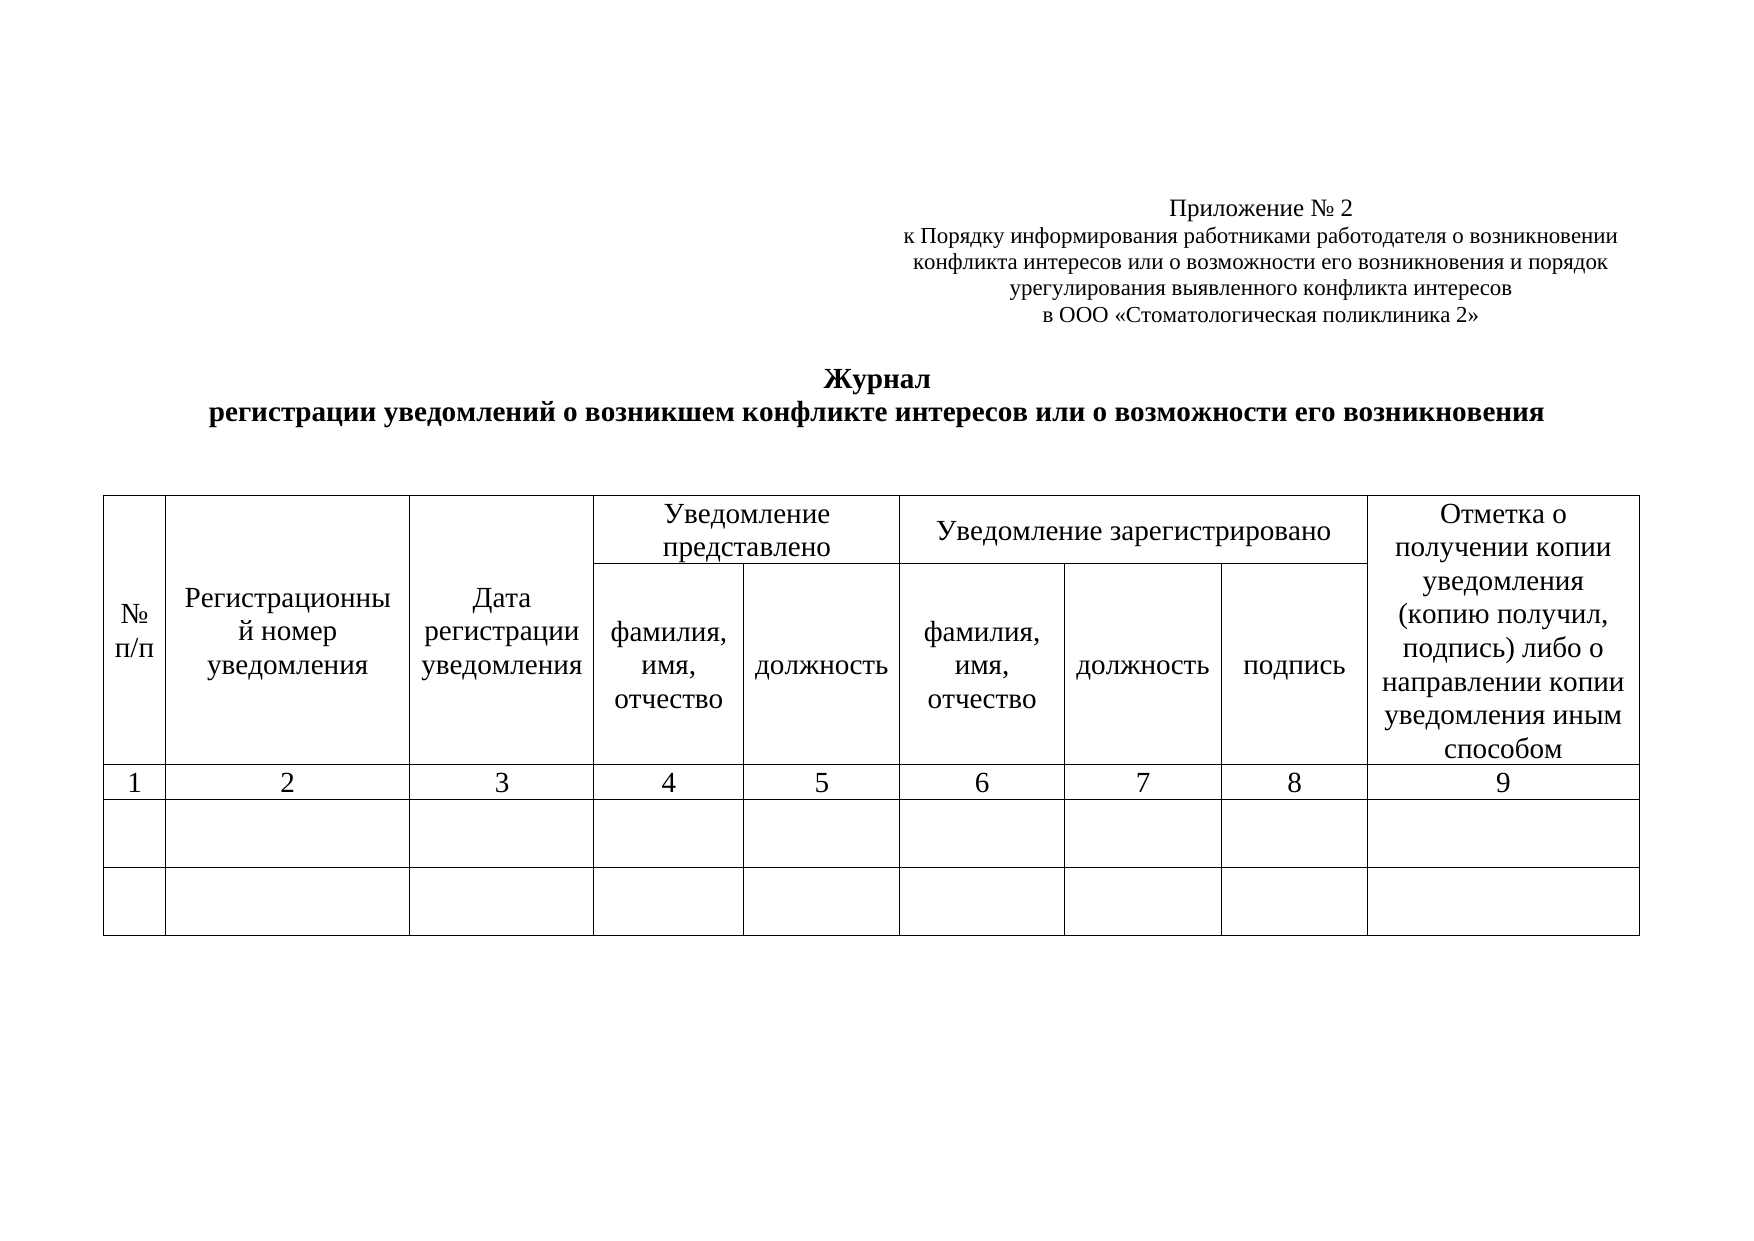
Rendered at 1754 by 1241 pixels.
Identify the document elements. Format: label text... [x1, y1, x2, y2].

table_cell [1065, 800, 1221, 867]
table_cell 9 [1368, 765, 1639, 799]
table_cell должность [744, 564, 899, 764]
table_cell [1368, 868, 1639, 935]
table_cell фамилия, имя, отчество [900, 564, 1064, 764]
table_cell [1368, 800, 1639, 867]
table_header Отметка о получении копии уведомления (копию получил, подпись) либо о направлении копии уведомления иным способом [1368, 496, 1639, 764]
table_cell [594, 800, 743, 867]
text в ООО «Стоматологическая поликлиника 2» [886, 301, 1636, 327]
table_cell [900, 800, 1064, 867]
table_cell 1 [104, 765, 165, 799]
text к Порядку информирования работниками работодателя о возникновении конфликта интересов или о возможности его возникновения и порядок урегулирования выявленного конфликта интересов [886, 222, 1636, 301]
table_header Дата регистрации уведомления [410, 496, 593, 764]
text регистрации уведомлений о возникшем конфликте интересов или о возможности его возникновения [118, 394, 1636, 428]
table_header Уведомление зарегистрировано [900, 496, 1367, 563]
table_cell 2 [166, 765, 409, 799]
table_cell [104, 868, 165, 935]
table_cell 6 [900, 765, 1064, 799]
table_cell [166, 800, 409, 867]
text Журнал [118, 361, 1636, 394]
table_cell [104, 800, 165, 867]
text Приложение № 2 [886, 193, 1636, 222]
table_header Регистрационный номер уведомления [166, 496, 409, 764]
table_cell [744, 800, 899, 867]
table_cell [1222, 800, 1367, 867]
table_cell [1222, 868, 1367, 935]
table_cell 7 [1065, 765, 1221, 799]
table_cell [900, 868, 1064, 935]
table_cell [410, 800, 593, 867]
table_cell [1065, 868, 1221, 935]
table_header № п/п [104, 496, 165, 764]
table_cell [744, 868, 899, 935]
table_cell [166, 868, 409, 935]
table_cell 5 [744, 765, 899, 799]
table_cell должность [1065, 564, 1221, 764]
table_cell фамилия, имя, отчество [594, 564, 743, 764]
table_cell подпись [1222, 564, 1367, 764]
table_header Уведомление представлено [594, 496, 899, 563]
table_cell 8 [1222, 765, 1367, 799]
table_cell 3 [410, 765, 593, 799]
table_cell [594, 868, 743, 935]
table_cell 4 [594, 765, 743, 799]
table_cell [410, 868, 593, 935]
